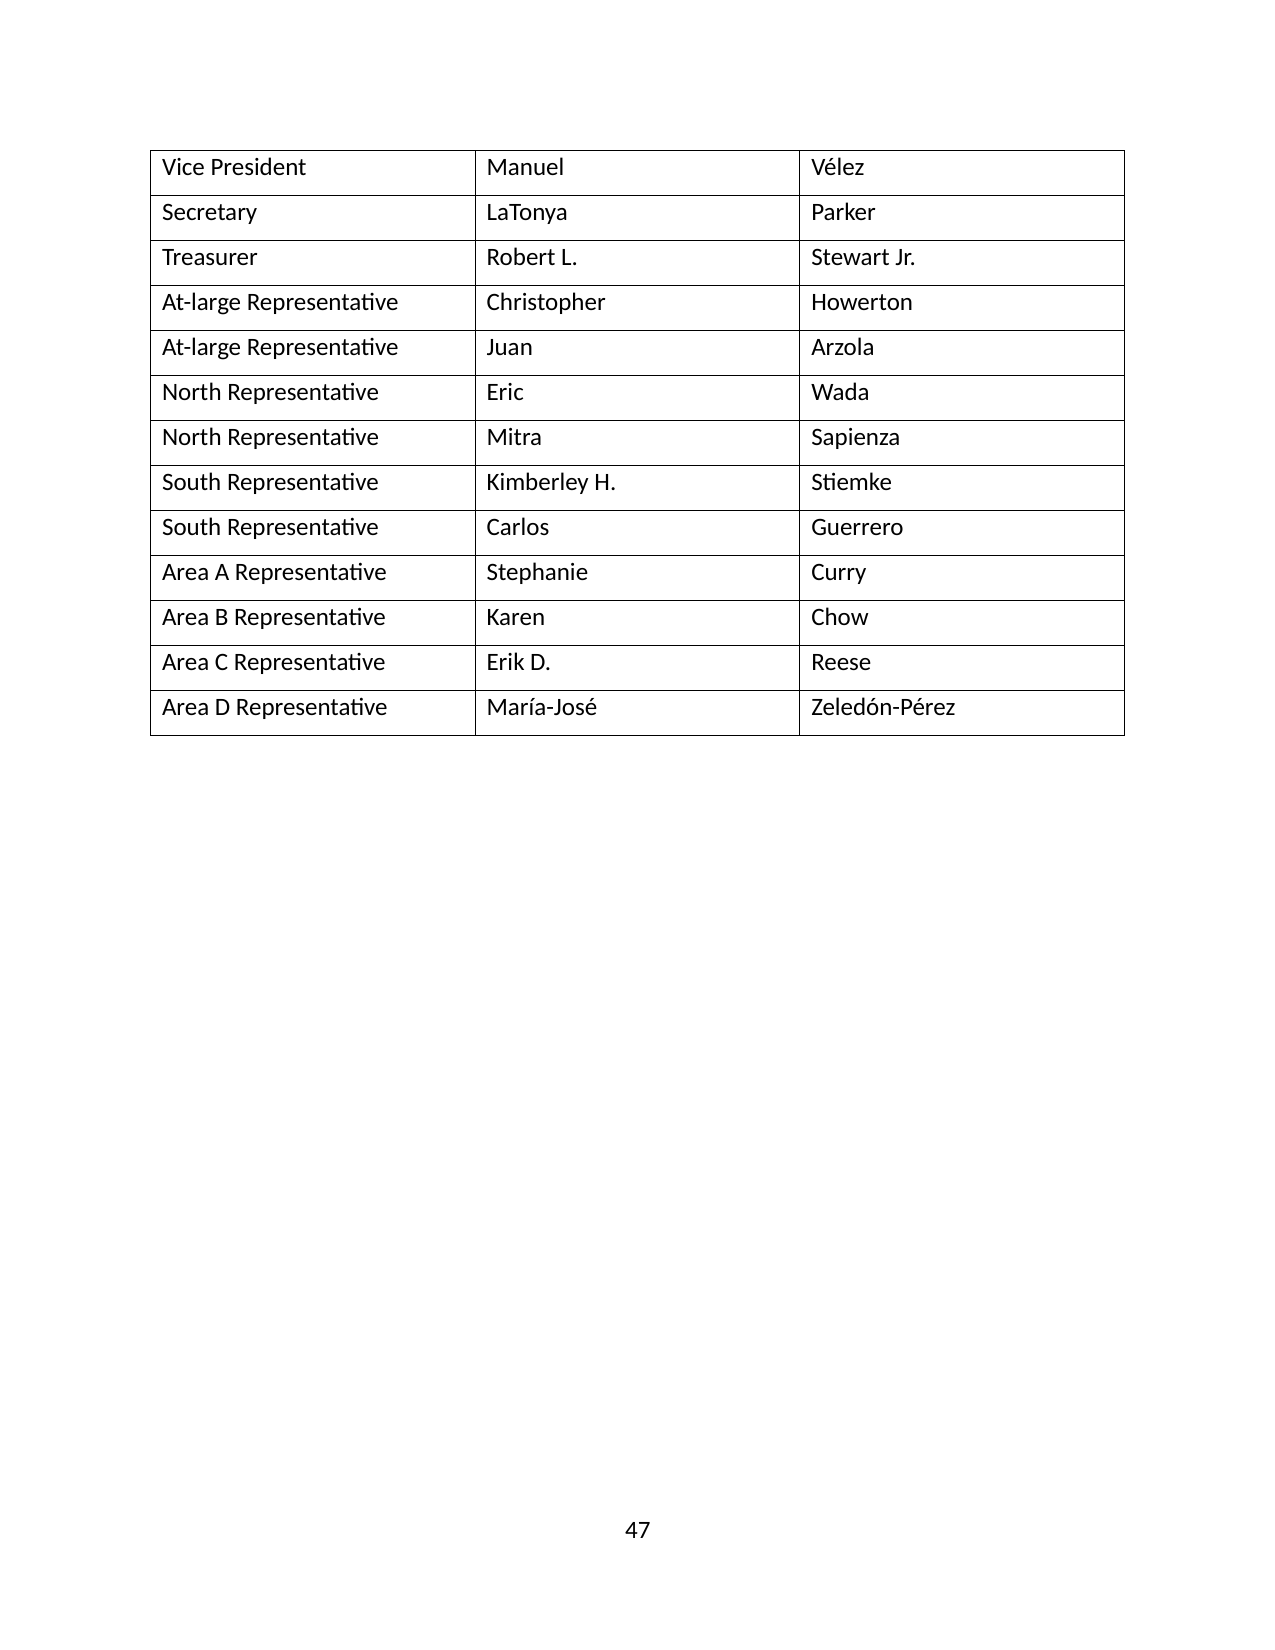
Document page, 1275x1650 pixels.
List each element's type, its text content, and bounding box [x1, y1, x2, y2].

table_cell Mitra [476, 421, 799, 465]
table_cell Manuel [476, 151, 799, 195]
table_cell Area B Representative [151, 601, 475, 645]
table_cell Erik D. [476, 646, 799, 690]
table_cell South Representative [151, 511, 475, 555]
table_cell Stewart Jr. [800, 241, 1124, 285]
table_cell Area C Representative [151, 646, 475, 690]
table_cell Sapienza [800, 421, 1124, 465]
table_cell Eric [476, 376, 799, 420]
table_cell Carlos [476, 511, 799, 555]
table_cell Parker [800, 196, 1124, 240]
table_cell Chow [800, 601, 1124, 645]
table_cell Curry [800, 556, 1124, 600]
table_cell Juan [476, 331, 799, 375]
table_cell Stiemke [800, 466, 1124, 510]
table_cell North Representative [151, 376, 475, 420]
table_cell Kimberley H. [476, 466, 799, 510]
table_cell Vice President [151, 151, 475, 195]
table_cell Wada [800, 376, 1124, 420]
table_cell At-large Representative [151, 331, 475, 375]
table_cell Karen [476, 601, 799, 645]
table_cell Area A Representative [151, 556, 475, 600]
table_cell Christopher [476, 286, 799, 330]
table_cell Robert L. [476, 241, 799, 285]
table_cell Howerton [800, 286, 1124, 330]
table_cell Area D Representative [151, 691, 475, 735]
table_cell Treasurer [151, 241, 475, 285]
table_cell María-José [476, 691, 799, 735]
table_cell Reese [800, 646, 1124, 690]
table_cell Zeledón-Pérez [800, 691, 1124, 735]
table_cell Stephanie [476, 556, 799, 600]
table_cell Guerrero [800, 511, 1124, 555]
table_cell Secretary [151, 196, 475, 240]
table_cell Vélez [800, 151, 1124, 195]
table_cell Arzola [800, 331, 1124, 375]
table_cell LaTonya [476, 196, 799, 240]
table_cell North Representative [151, 421, 475, 465]
table_cell South Representative [151, 466, 475, 510]
table_cell At-large Representative [151, 286, 475, 330]
